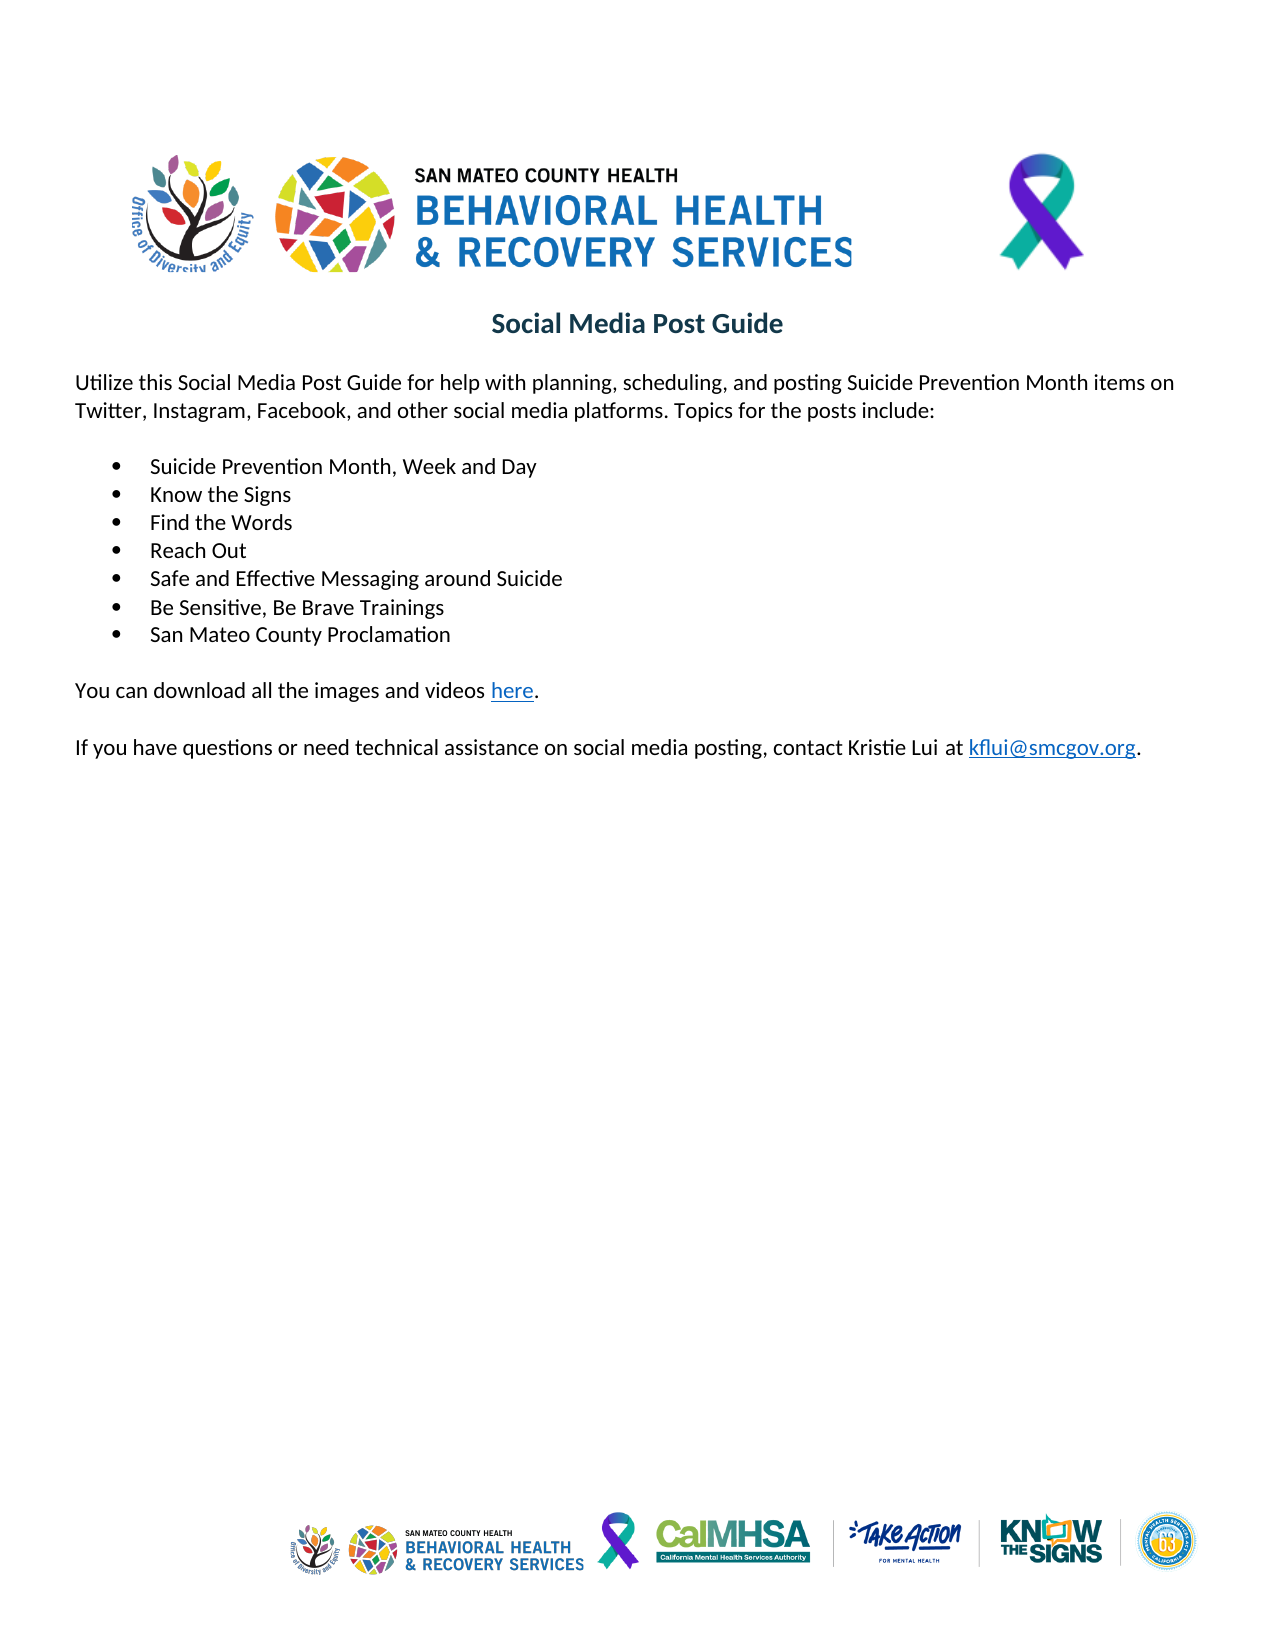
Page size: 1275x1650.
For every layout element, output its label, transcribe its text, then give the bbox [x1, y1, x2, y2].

text Utilize this Social Media Post Guide for help with planning, scheduling, and posting Suicide Prevention Month items on Twitter, Instagram, Facebook, and other social media platforms. Topics for the posts include: [75, 368, 1200, 424]
list Safe and Effective Messaging around Suicide [112, 564, 1200, 593]
text If you have questions or need technical assistance on social media posting, contact Kristie Lui at kflui@smcgov.org. [75, 733, 1200, 761]
list Suicide Prevention Month, Week and Day [112, 452, 1200, 481]
picture [130, 155, 851, 272]
picture [290, 1506, 1200, 1575]
picture [972, 142, 1105, 275]
list Know the Signs [112, 481, 1200, 508]
list Be Sensitive, Be Brave Trainings [112, 593, 1200, 621]
list Reach Out [112, 537, 1200, 564]
list Find the Words [112, 508, 1200, 537]
text You can download all the images and videos here. [75, 677, 1200, 705]
text Social Media Post Guide [75, 305, 1200, 340]
list San Mateo County Proclamation [112, 621, 1200, 649]
